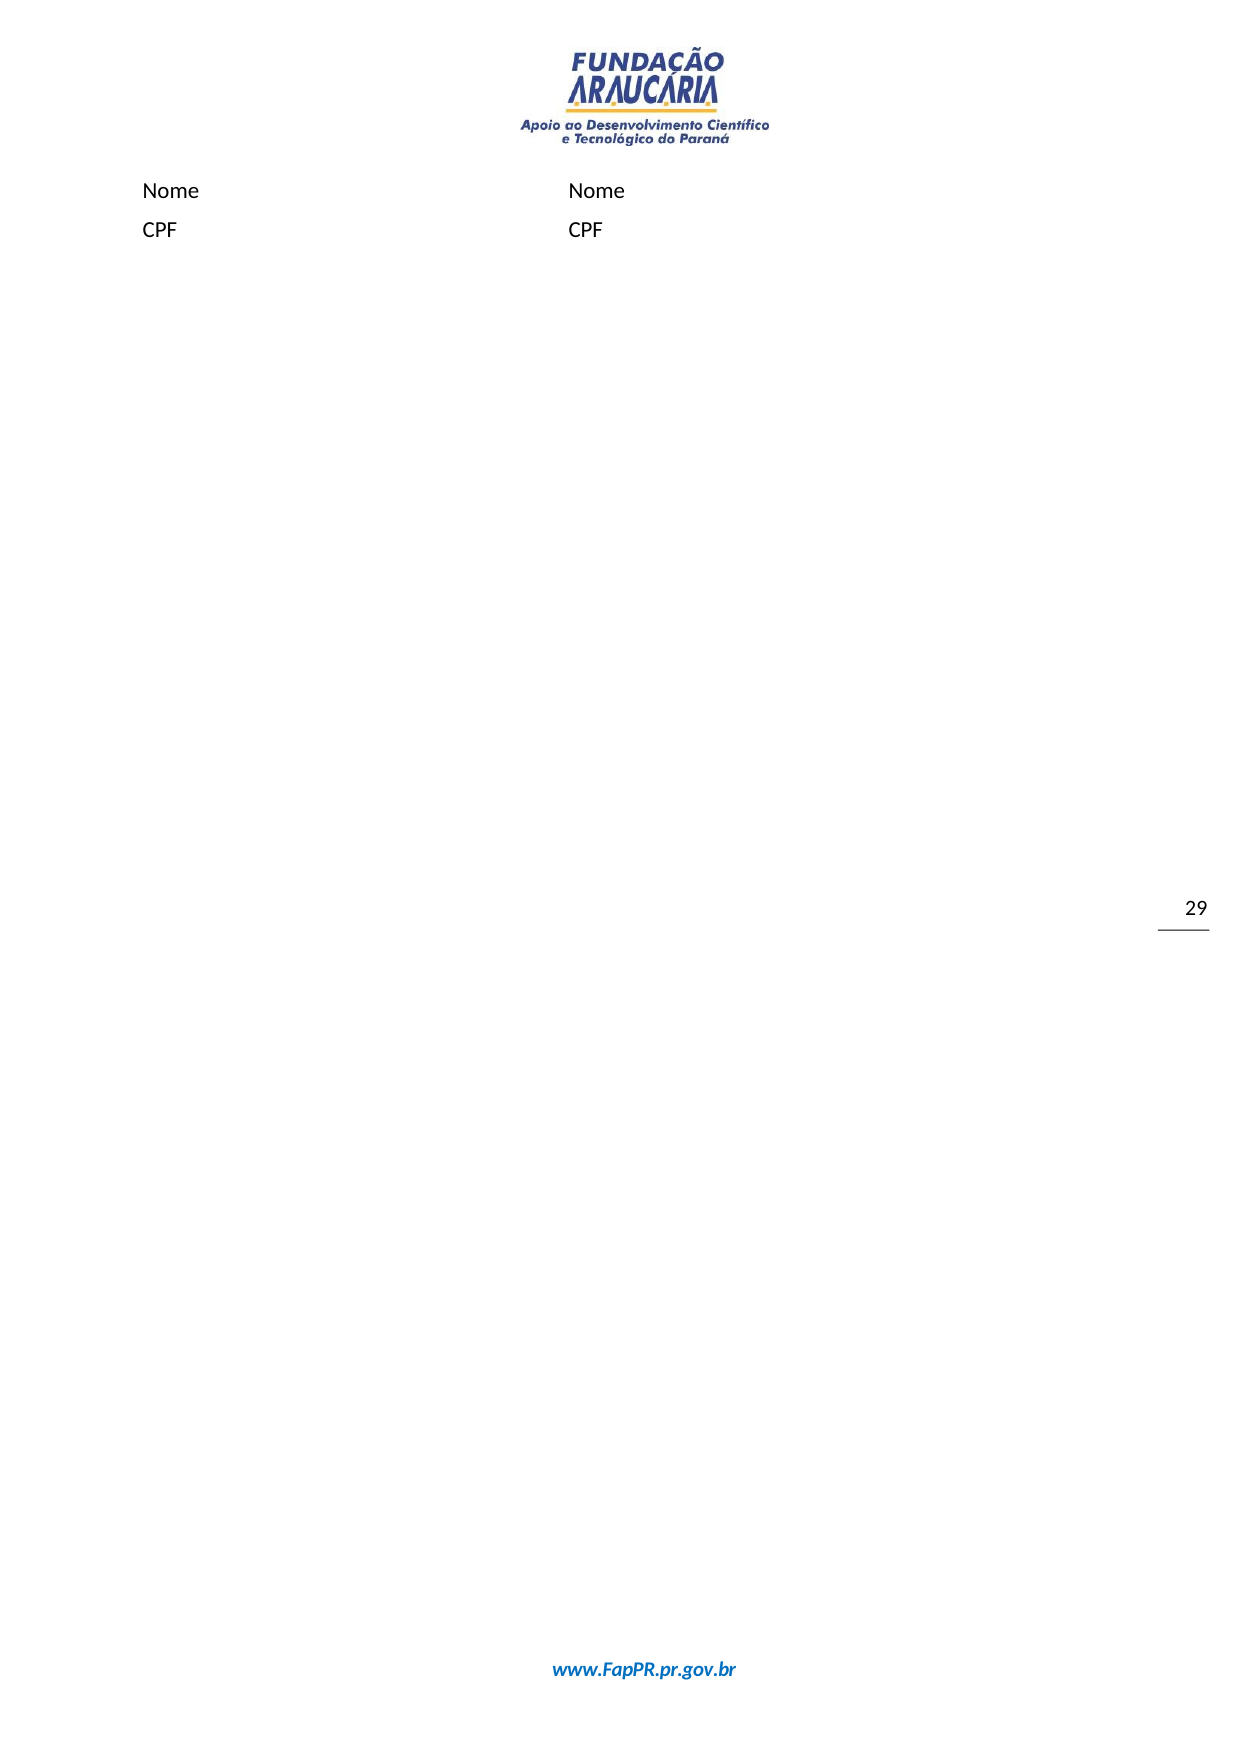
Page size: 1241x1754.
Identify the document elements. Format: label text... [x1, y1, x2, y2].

text 29 [110, 894, 1207, 921]
table_header Nome CPF [122, 180, 384, 245]
table_header Nome CPF [384, 180, 646, 245]
picture [520, 47, 769, 146]
